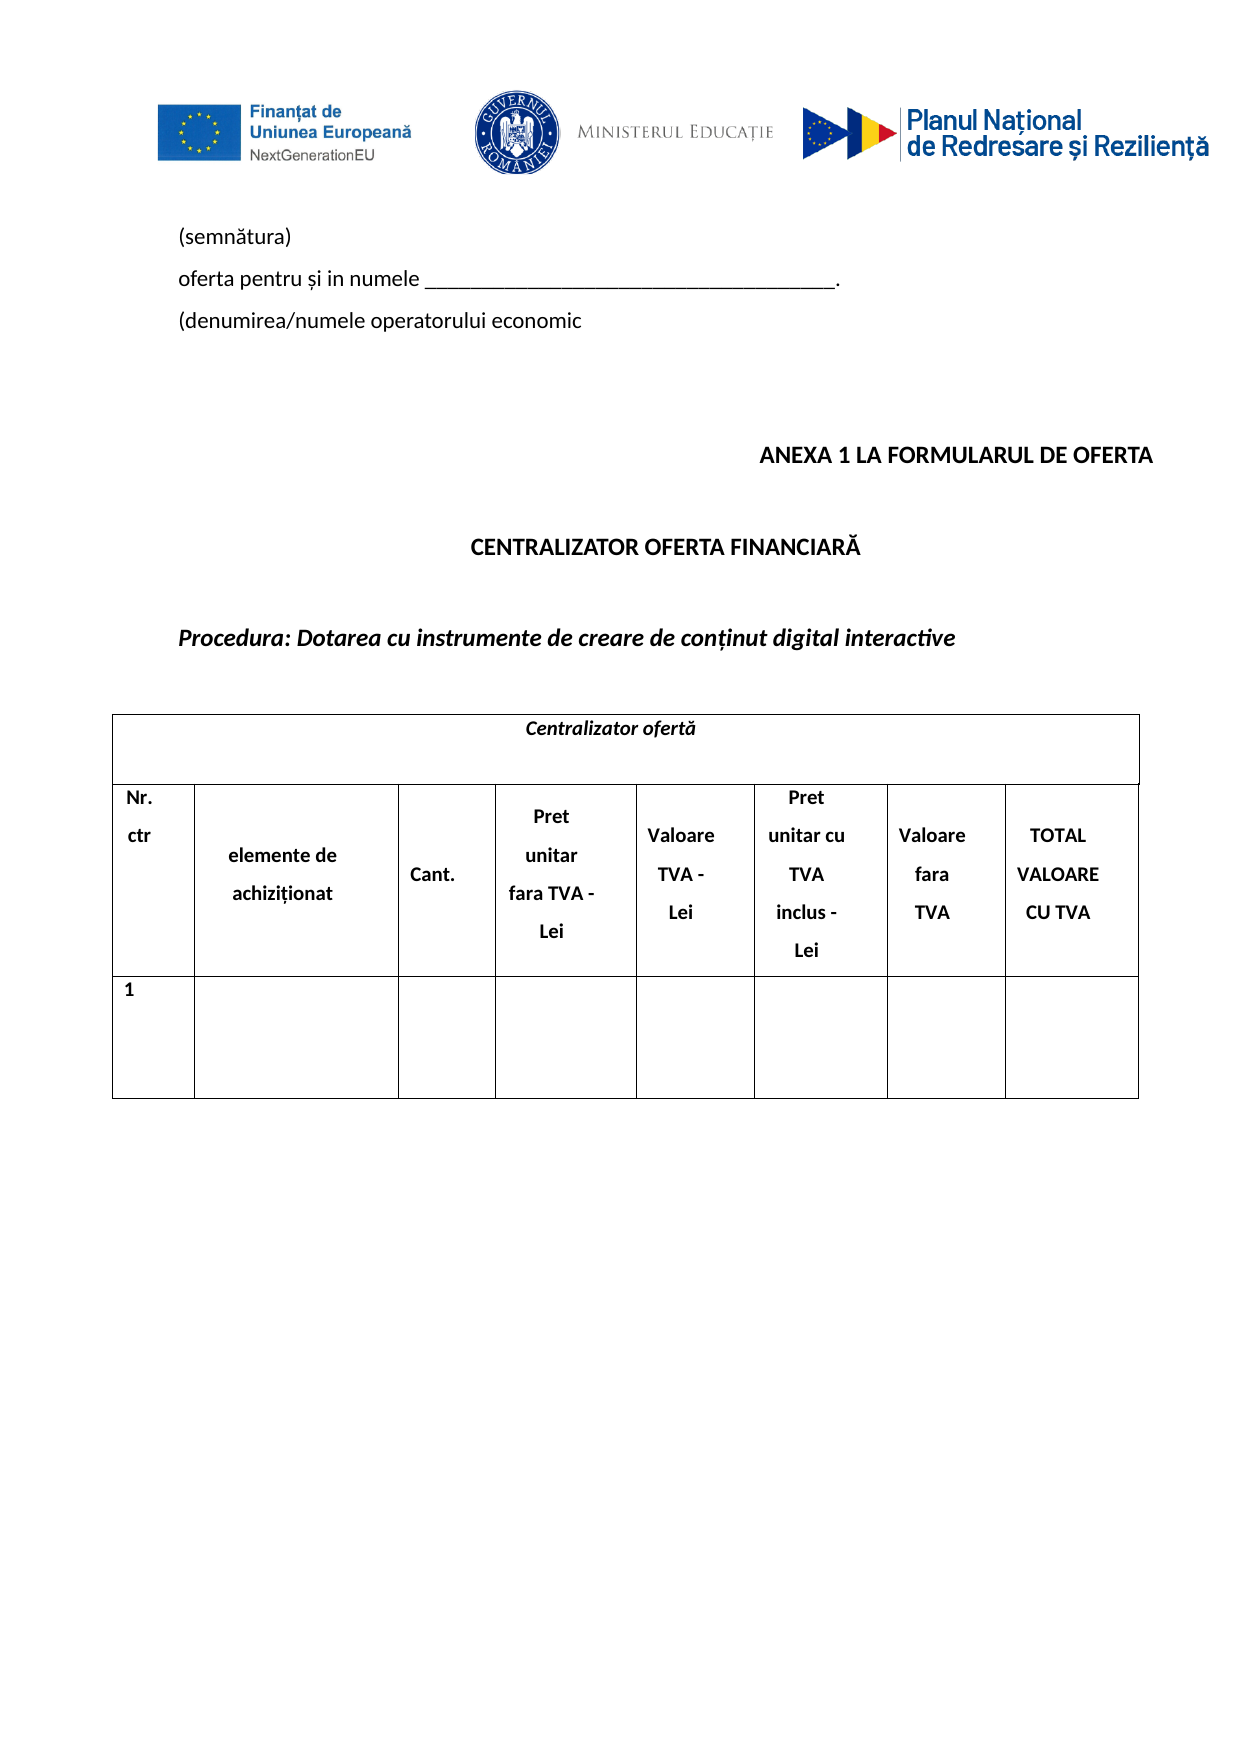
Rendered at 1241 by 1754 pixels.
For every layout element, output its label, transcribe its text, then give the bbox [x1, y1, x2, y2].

table_cell elemente de achiziționat [195, 785, 398, 976]
table_cell Pret unitar fara TVA - Lei [496, 785, 636, 976]
picture [797, 100, 1213, 167]
table_cell [1006, 977, 1138, 1097]
text Procedura: Dotarea cu instrumente de creare de conținut digital interactive [178, 622, 1153, 653]
text (denumirea/numele operatorului economic [178, 306, 1153, 334]
table_cell [195, 977, 398, 1097]
table_cell TOTAL VALOARE CU TVA [1006, 785, 1138, 976]
table_cell Pret unitar cu TVA inclus - Lei [755, 785, 887, 976]
table_header Centralizator ofertă [113, 715, 1139, 783]
picture [155, 94, 412, 166]
table_cell Valoare fara TVA [888, 785, 1005, 976]
table_cell [755, 977, 887, 1097]
text oferta pentru și in numele ____________________________________. [178, 264, 1153, 292]
table_cell 1 [113, 977, 194, 1097]
text CENTRALIZATOR OFERTA FINANCIARĂ [178, 531, 1153, 561]
table_cell [496, 977, 636, 1097]
table_cell Cant. [399, 785, 495, 976]
table_cell Nr. ctr [113, 785, 194, 976]
picture [473, 89, 774, 174]
table_cell Valoare TVA - Lei [637, 785, 754, 976]
text (semnătura) [178, 222, 1153, 250]
text ANEXA 1 LA FORMULARUL DE OFERTA [178, 439, 1153, 470]
table_cell [399, 977, 495, 1097]
table_cell [637, 977, 754, 1097]
table_cell [888, 977, 1005, 1097]
